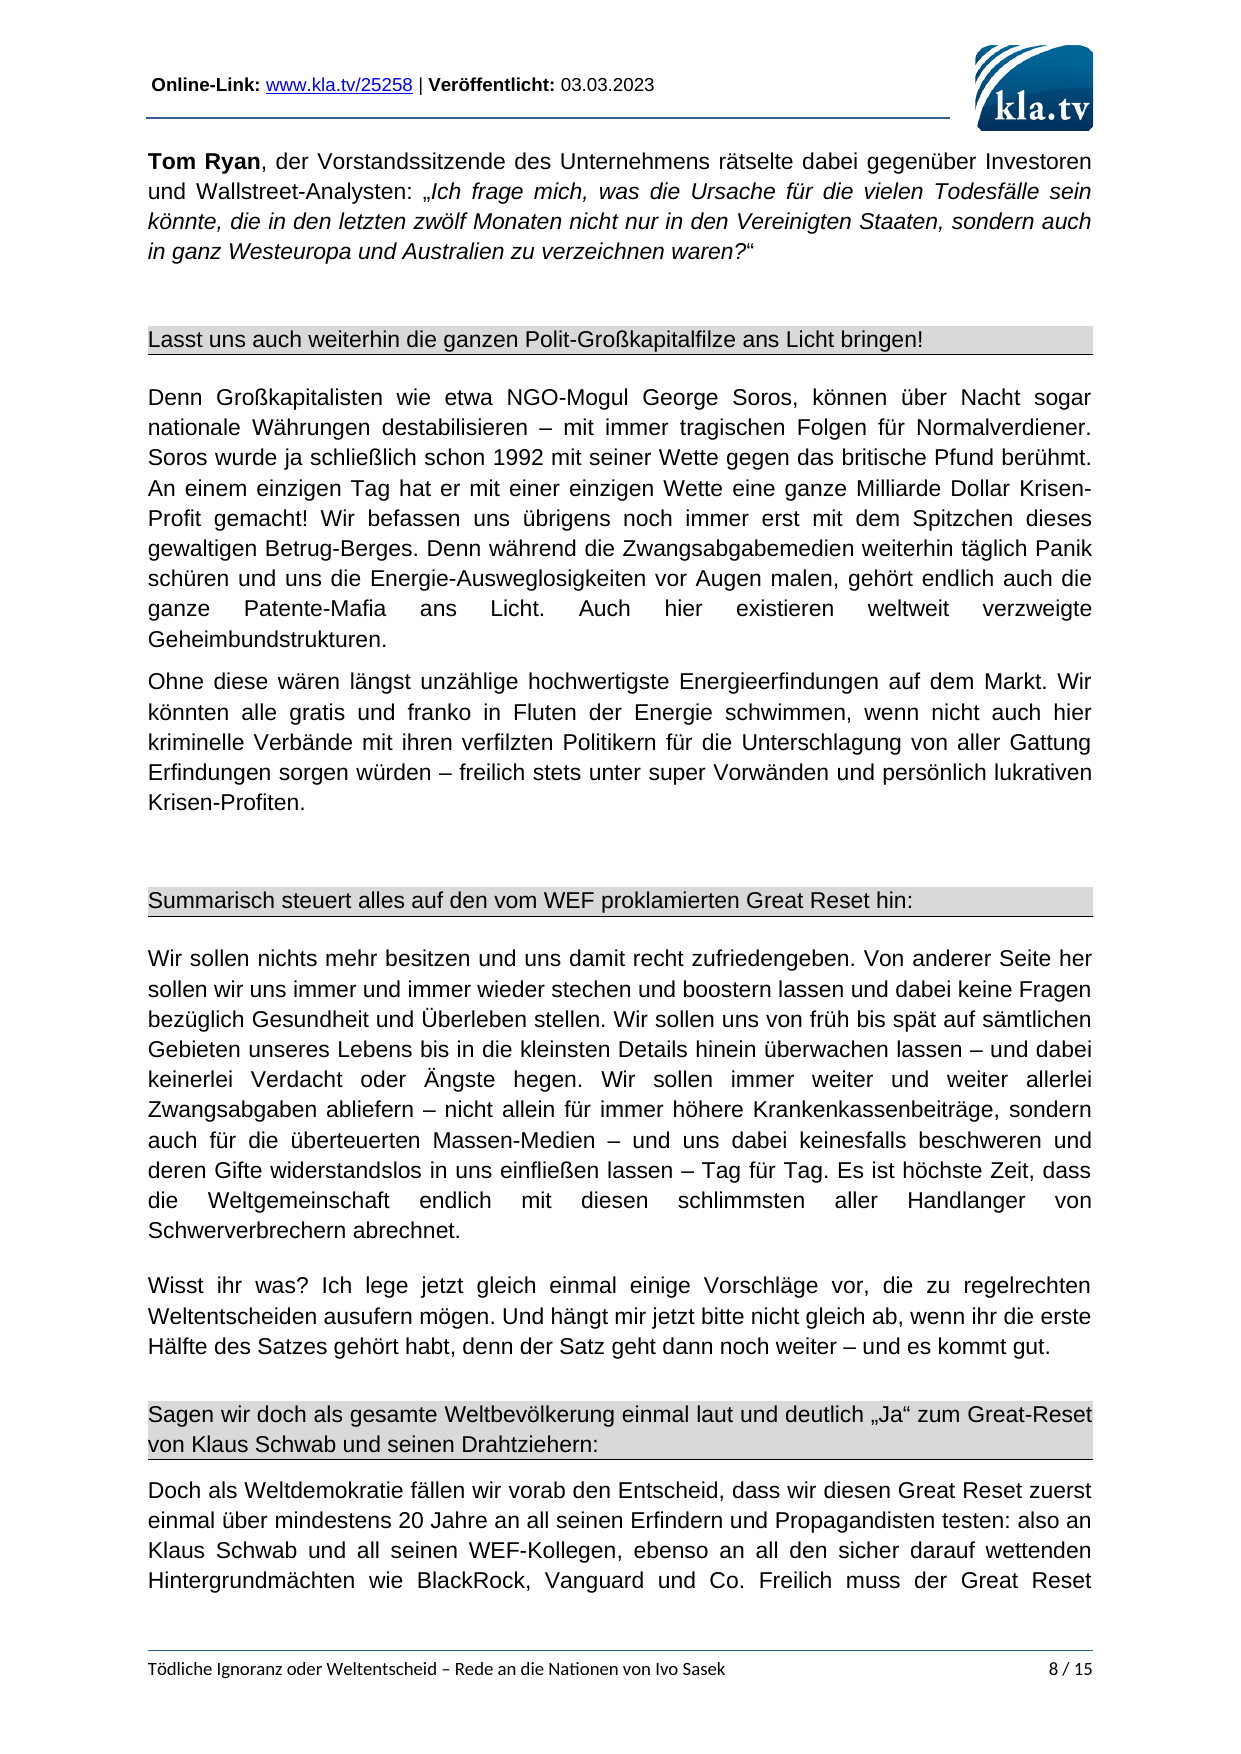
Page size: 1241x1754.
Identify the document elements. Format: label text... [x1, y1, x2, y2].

text Denn Großkapitalisten wie etwa NGO-Mogul George Soros, können über Nacht sogar nationale Währungen destabilisieren – mit immer tragischen Folgen für Normalverdiener. Soros wurde ja schließlich schon 1992 mit seiner Wette gegen das britische Pfund berühmt. An einem einzigen Tag hat er mit einer einzigen Wette eine ganze Milliarde Dollar Krisen-Profit gemacht! Wir befassen uns übrigens noch immer erst mit dem Spitzchen dieses gewaltigen Betrug-Berges. Denn während die Zwangsabgabemedien weiterhin täglich Panik schüren und uns die Energie-Ausweglosigkeiten vor Augen malen, gehört endlich auch die ganze Patente-Mafia ans Licht. Auch hier existieren weltweit verzweigte Geheimbundstrukturen. [148, 384, 1093, 652]
text Ohne diese wären längst unzählige hochwertigste Energieerfindungen auf dem Markt. Wir könnten alle gratis und franko in Fluten der Energie schwimmen, wenn nicht auch hier kriminelle Verbände mit ihren verfilzten Politikern für die Unterschlagung von aller Gattung Erfindungen sorgen würden – freilich stets unter super Vorwänden und persönlich lukrativen Krisen-Profiten. [148, 668, 1093, 816]
text Wir sollen nichts mehr besitzen und uns damit recht zufriedengeben. Von anderer Seite her sollen wir uns immer und immer wieder stechen und boostern lassen und dabei keine Fragen bezüglich Gesundheit und Überleben stellen. Wir sollen uns von früh bis spät auf sämtlichen Gebieten unseres Lebens bis in die kleinsten Details hinein überwachen lassen – und dabei keinerlei Verdacht oder Ängste hegen. Wir sollen immer weiter und weiter allerlei Zwangsabgaben abliefern – nicht allein für immer höhere Krankenkassenbeiträge, sondern auch für die überteuerten Massen-Medien – und uns dabei keinesfalls beschweren und deren Gifte widerstandslos in uns einfließen lassen – Tag für Tag. Es ist höchste Zeit, dass die Weltgemeinschaft endlich mit diesen schlimmsten aller Handlanger von Schwerverbrechern abrechnet. [148, 945, 1093, 1244]
picture [974, 45, 1093, 130]
text Summarisch steuert alles auf den vom WEF proklamierten Great Reset hin: [148, 887, 1093, 916]
text Tom Ryan, der Vorstandssitzende des Unternehmens rätselte dabei gegenüber Investoren und Wallstreet-Analysten: „Ich frage mich, was die Ursache für die vielen Todesfälle sein könnte, die in den letzten zwölf Monaten nicht nur in den Vereinigten Staaten, sondern auch in ganz Westeuropa und Australien zu verzeichnen waren?“ [148, 148, 1093, 264]
text Sagen wir doch als gesamte Weltbevölkerung einmal laut und deutlich „Ja“ zum Great-Reset von Klaus Schwab und seinen Drahtziehern: [148, 1401, 1093, 1459]
picture [1084, 45, 1093, 51]
text Wisst ihr was? Ich lege jetzt gleich einmal einige Vorschläge vor, die zu regelrechten Weltentscheiden ausufern mögen. Und hängt mir jetzt bitte nicht gleich ab, wenn ihr die erste Hälfte des Satzes gehört habt, denn der Satz geht dann noch weiter – und es kommt gut. [148, 1272, 1093, 1359]
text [148, 1477, 1093, 1594]
text Lasst uns auch weiterhin die ganzen Polit-Großkapitalfilze ans Licht bringen! [148, 326, 1093, 354]
